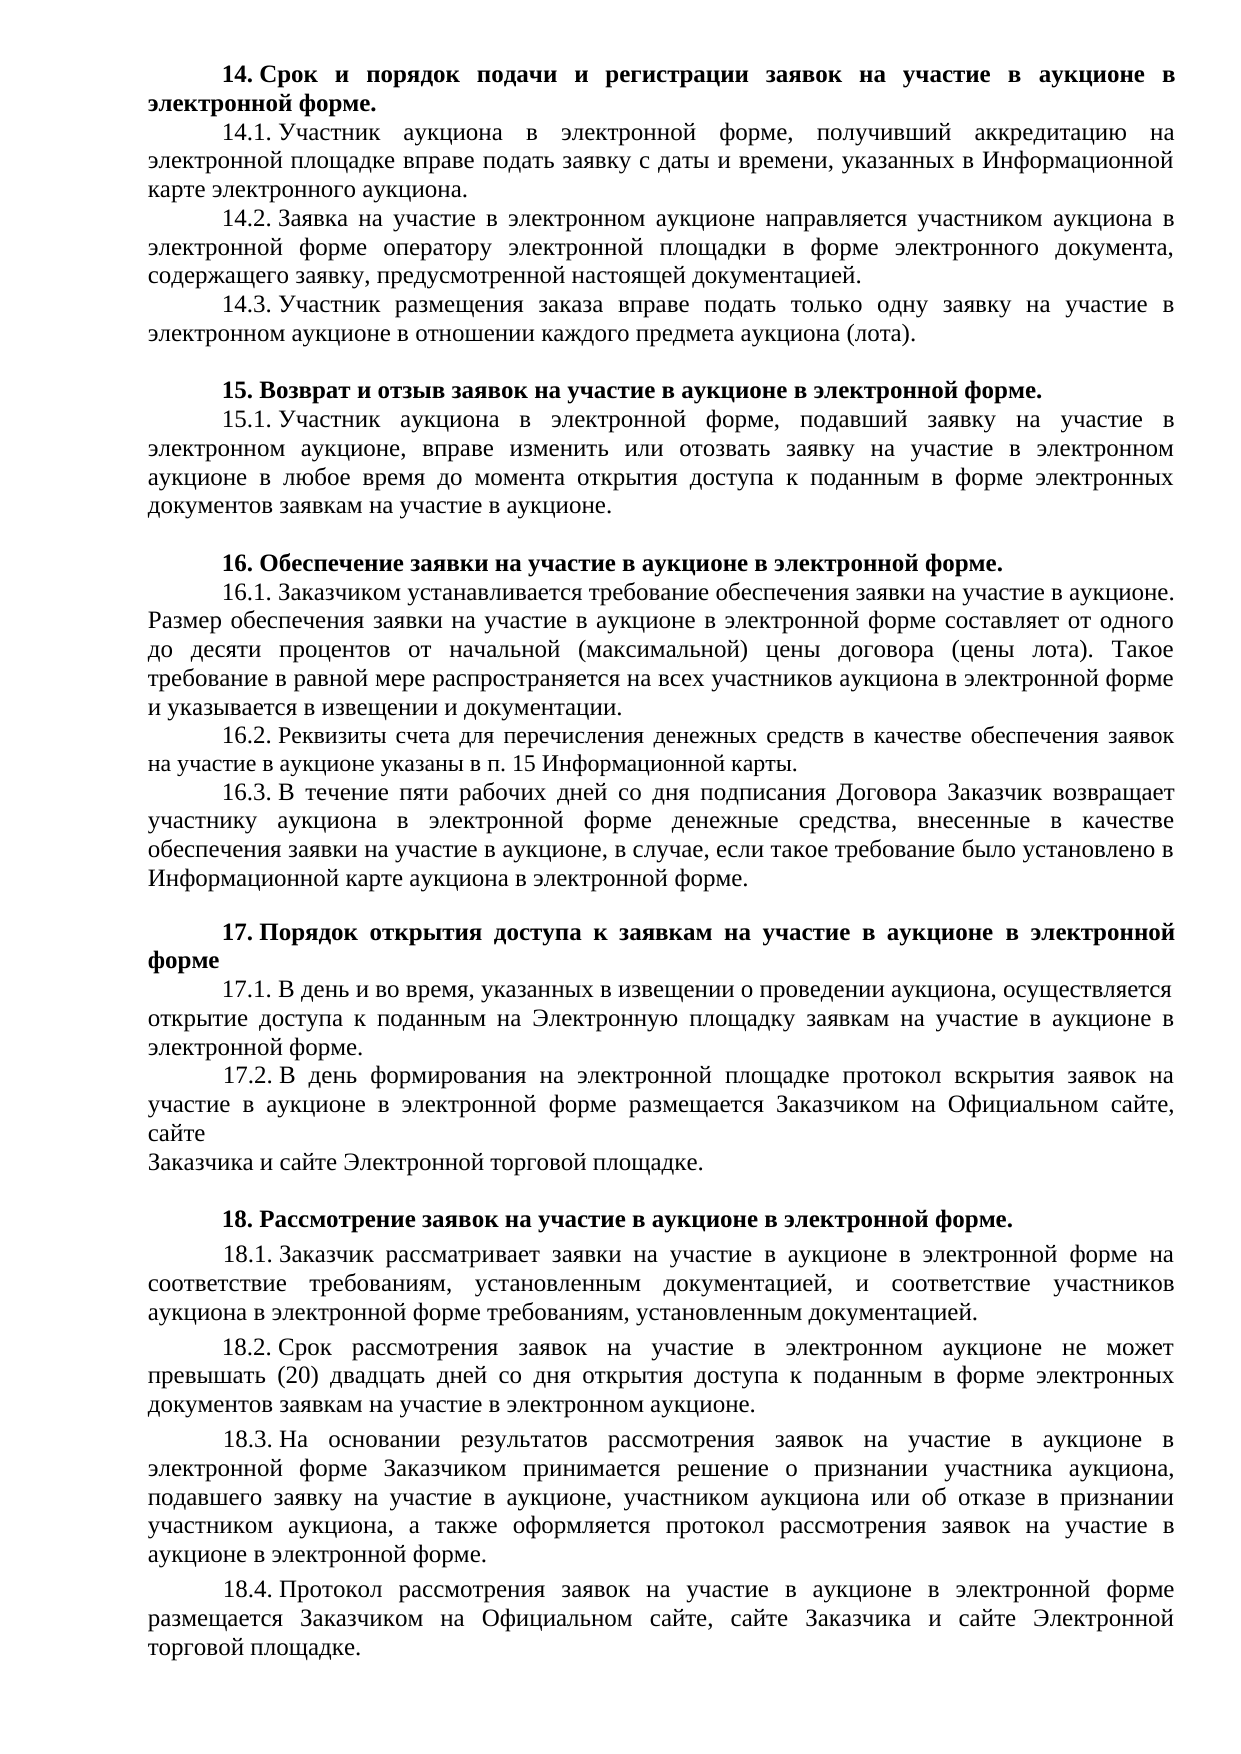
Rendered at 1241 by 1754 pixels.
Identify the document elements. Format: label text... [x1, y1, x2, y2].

list 17.1. В день и во время, указанных в извещении о проведении аукциона, осуществляется [148, 974, 1175, 1003]
text 14. Срок и порядок подачи и регистрации заявок на участие в аукционе в электронной форме. [148, 59, 1175, 117]
text 16. Обеспечение заявки на участие в аукционе в электронной форме. [148, 548, 1175, 577]
list 18.4. Протокол рассмотрения заявок на участие в аукционе в электронной форме размещается Заказчиком на Официальном сайте, сайте Заказчика и сайте Электронной торговой площадке. [148, 1574, 1175, 1660]
list 16.3. В течение пяти рабочих дней со дня подписания Договора Заказчик возвращает участнику аукциона в электронной форме денежные средства, внесенные в качестве обеспечения заявки на участие в аукционе, в случае, если такое требование было установлено в Информационной карте аукциона в электронной форме. [148, 777, 1175, 892]
text 14.2. Заявка на участие в электронном аукционе направляется участником аукциона в электронной форме оператору электронной площадки в форме электронного документа, содержащего заявку, предусмотренной настоящей документацией. [148, 203, 1175, 289]
subtitle 17. Порядок открытия доступа к заявкам на участие в аукционе в электронной форме [148, 917, 1175, 974]
text 14.3. Участник размещения заказа вправе подать только одну заявку на участие в электронном аукционе в отношении каждого предмета аукциона (лота). [148, 289, 1175, 347]
list 18.3. На основании результатов рассмотрения заявок на участие в аукционе в электронной форме Заказчиком принимается решение о признании участника аукциона, подавшего заявку на участие в аукционе, участником аукциона или об отказе в признании участником аукциона, а также оформляется протокол рассмотрения заявок на участие в аукционе в электронной форме. [148, 1424, 1175, 1568]
text 18. Рассмотрение заявок на участие в аукционе в электронной форме. [148, 1204, 1175, 1233]
text 15.1. Участник аукциона в электронной форме, подавший заявку на участие в электронном аукционе, вправе изменить или отозвать заявку на участие в электронном аукционе в любое время до момента открытия доступа к поданным в форме электронных документов заявкам на участие в аукционе. [148, 404, 1175, 519]
text 16.1. Заказчиком устанавливается требование обеспечения заявки на участие в аукционе. Размер обеспечения заявки на участие в аукционе в электронной форме составляет от одного до десяти процентов от начальной (максимальной) цены договора (цены лота). Такое требование в равной мере распространяется на всех участников аукциона в электронной форме и указывается в извещении и документации. [148, 577, 1175, 720]
list 17.2. В день формирования на электронной площадке протокол вскрытия заявок на участие в аукционе в электронной форме размещается Заказчиком на Официальном сайте, сайте [148, 1060, 1175, 1147]
list открытие доступа к поданным на Электронную площадку заявкам на участие в аукционе в электронной форме. [148, 1003, 1175, 1060]
text 18.2. Срок рассмотрения заявок на участие в электронном аукционе не может превышать (20) двадцать дней со дня открытия доступа к поданным в форме электронных документов заявкам на участие в электронном аукционе. [148, 1332, 1175, 1418]
text 15. Возврат и отзыв заявок на участие в аукционе в электронной форме. [148, 375, 1175, 404]
list 18.1. Заказчик рассматривает заявки на участие в аукционе в электронной форме на соответствие требованиям, установленным документацией, и соответствие участников аукциона в электронной форме требованиям, установленным документацией. [148, 1239, 1175, 1325]
list Заказчика и сайте Электронной торговой площадке. [148, 1147, 1175, 1175]
text 16.2. Реквизиты счета для перечисления денежных средств в качестве обеспечения заявок на участие в аукционе указаны в п. 15 Информационной карты. [148, 720, 1175, 777]
text 14.1. Участник аукциона в электронной форме, получивший аккредитацию на электронной площадке вправе подать заявку с даты и времени, указанных в Информационной карте электронного аукциона. [148, 117, 1175, 203]
